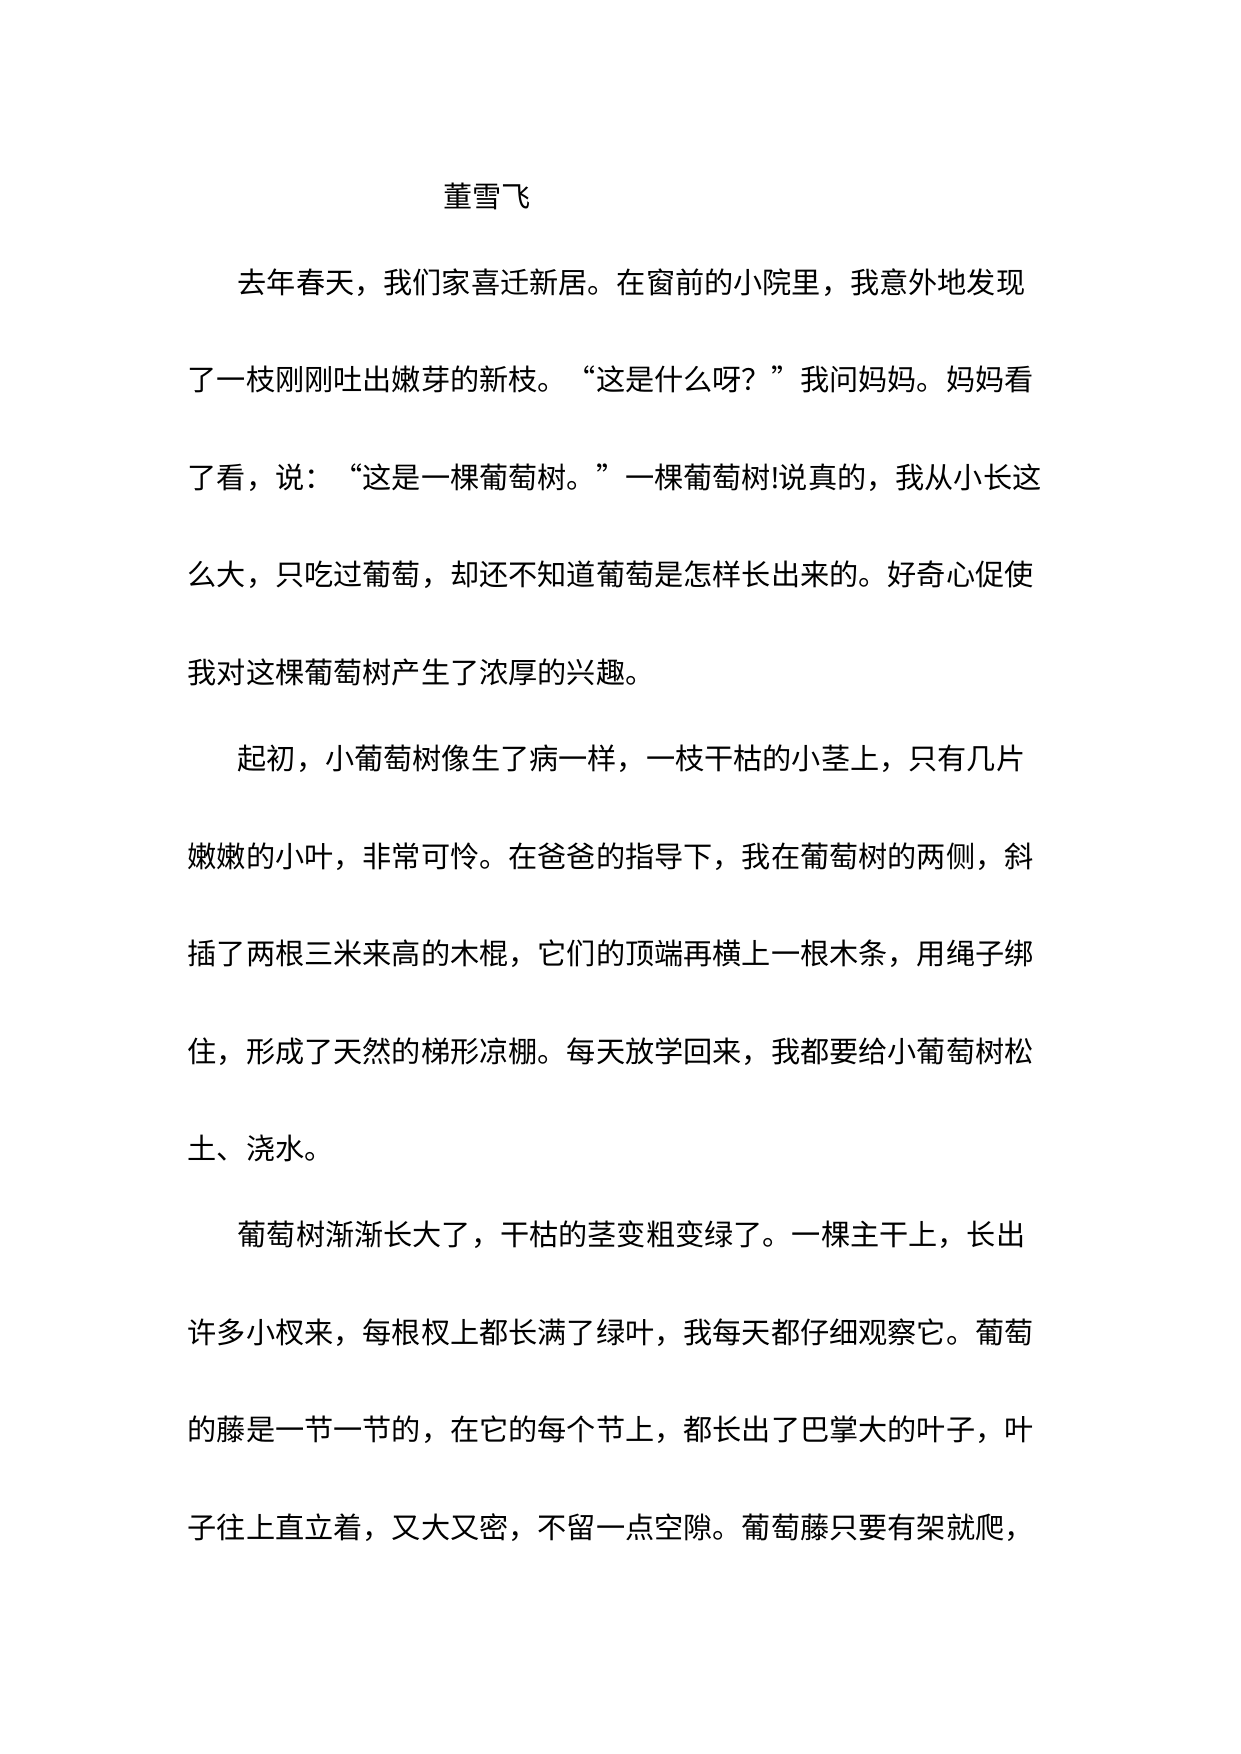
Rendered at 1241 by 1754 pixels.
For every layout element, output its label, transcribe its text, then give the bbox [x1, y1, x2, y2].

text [187, 1200, 1053, 1558]
text 去年春天，我们家喜迁新居。在窗前的小院里，我意外地发现了一枝刚刚吐出嫩芽的新枝。“这是什么呀？”我问妈妈。妈妈看了看，说：“这是一棵葡萄树。”一棵葡萄树!说真的，我从小长这么大，只吃过葡萄，却还不知道葡萄是怎样长出来的。好奇心促使我对这棵葡萄树产生了浓厚的兴趣。 [187, 248, 1053, 703]
text 起初，小葡萄树像生了病一样，一枝干枯的小茎上，只有几片嫩嫩的小叶，非常可怜。在爸爸的指导下，我在葡萄树的两侧，斜插了两根三米来高的木棍，它们的顶端再横上一根木条，用绳子绑住，形成了天然的梯形凉棚。每天放学回来，我都要给小葡萄树松土、浇水。 [187, 724, 1053, 1179]
text 董雪飞 [187, 162, 1053, 227]
